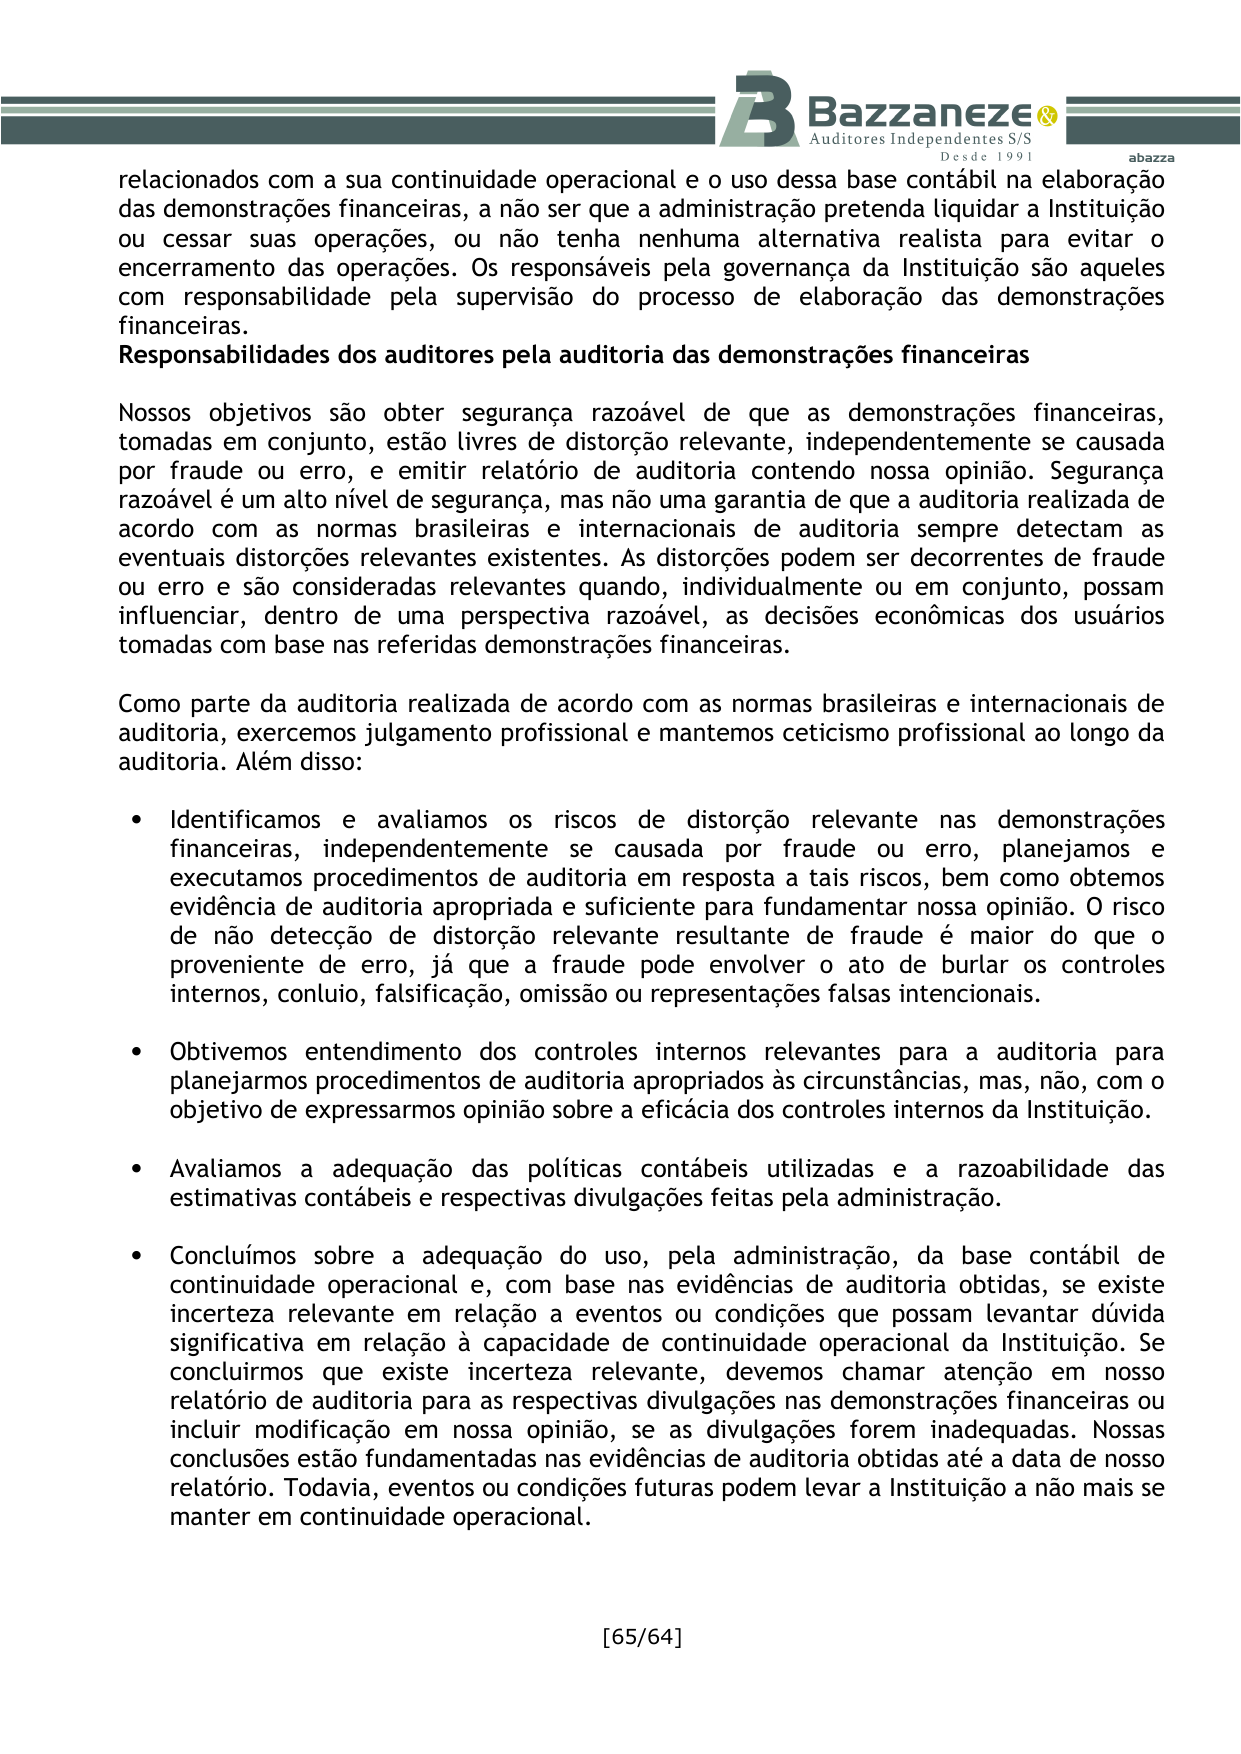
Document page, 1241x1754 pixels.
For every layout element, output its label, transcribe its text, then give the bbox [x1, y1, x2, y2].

text Nossos objetivos são obter segurança razoável de que as demonstrações financeiras, tomadas em conjunto, estão livres de distorção relevante, independentemente se causada por fraude ou erro, e emitir relatório de auditoria contendo nossa opinião. Segurança razoável é um alto nível de segurança, mas não uma garantia de que a auditoria realizada de acordo com as normas brasileiras e internacionais de auditoria sempre detectam as eventuais distorções relevantes existentes. As distorções podem ser decorrentes de fraude ou erro e são consideradas relevantes quando, individualmente ou em conjunto, possam influenciar, dentro de uma perspectiva razoável, as decisões econômicas dos usuários tomadas com base nas referidas demonstrações financeiras. [118, 398, 1166, 659]
text Responsabilidades dos auditores pela auditoria das demonstrações financeiras [118, 340, 1166, 369]
text Como parte da auditoria realizada de acordo com as normas brasileiras e internacionais de auditoria, exercemos julgamento profissional e mantemos ceticismo profissional ao longo da auditoria. Além disso: [118, 688, 1166, 776]
list Avaliamos a adequação das políticas contábeis utilizadas e a razoabilidade das estimativas contábeis e respectivas divulgações feitas pela administração. [132, 1153, 1166, 1212]
picture [1, 70, 1241, 162]
list Concluímos sobre a adequação do uso, pela administração, da base contábil de continuidade operacional e, com base nas evidências de auditoria obtidas, se existe incerteza relevante em relação a eventos ou condições que possam levantar dúvida significativa em relação à capacidade de continuidade operacional da Instituição. Se concluirmos que existe incerteza relevante, devemos chamar atenção em nosso relatório de auditoria para as respectivas divulgações nas demonstrações financeiras ou incluir modificação em nossa opinião, se as divulgações forem inadequadas. Nossas conclusões estão fundamentadas nas evidências de auditoria obtidas até a data de nosso relatório. Todavia, eventos ou condições futuras podem levar a Instituição a não mais se manter em continuidade operacional. [132, 1241, 1166, 1531]
list Identificamos e avaliamos os riscos de distorção relevante nas demonstrações financeiras, independentemente se causada por fraude ou erro, planejamos e executamos procedimentos de auditoria em resposta a tais riscos, bem como obtemos evidência de auditoria apropriada e suficiente para fundamentar nossa opinião. O risco de não detecção de distorção relevante resultante de fraude é maior do que o proveniente de erro, já que a fraude pode envolver o ato de burlar os controles internos, conluio, falsificação, omissão ou representações falsas intencionais. [132, 805, 1166, 1008]
list Obtivemos entendimento dos controles internos relevantes para a auditoria para planejarmos procedimentos de auditoria apropriados às circunstâncias, mas, não, com o objetivo de expressarmos opinião sobre a eficácia dos controles internos da Instituição. [132, 1037, 1166, 1124]
